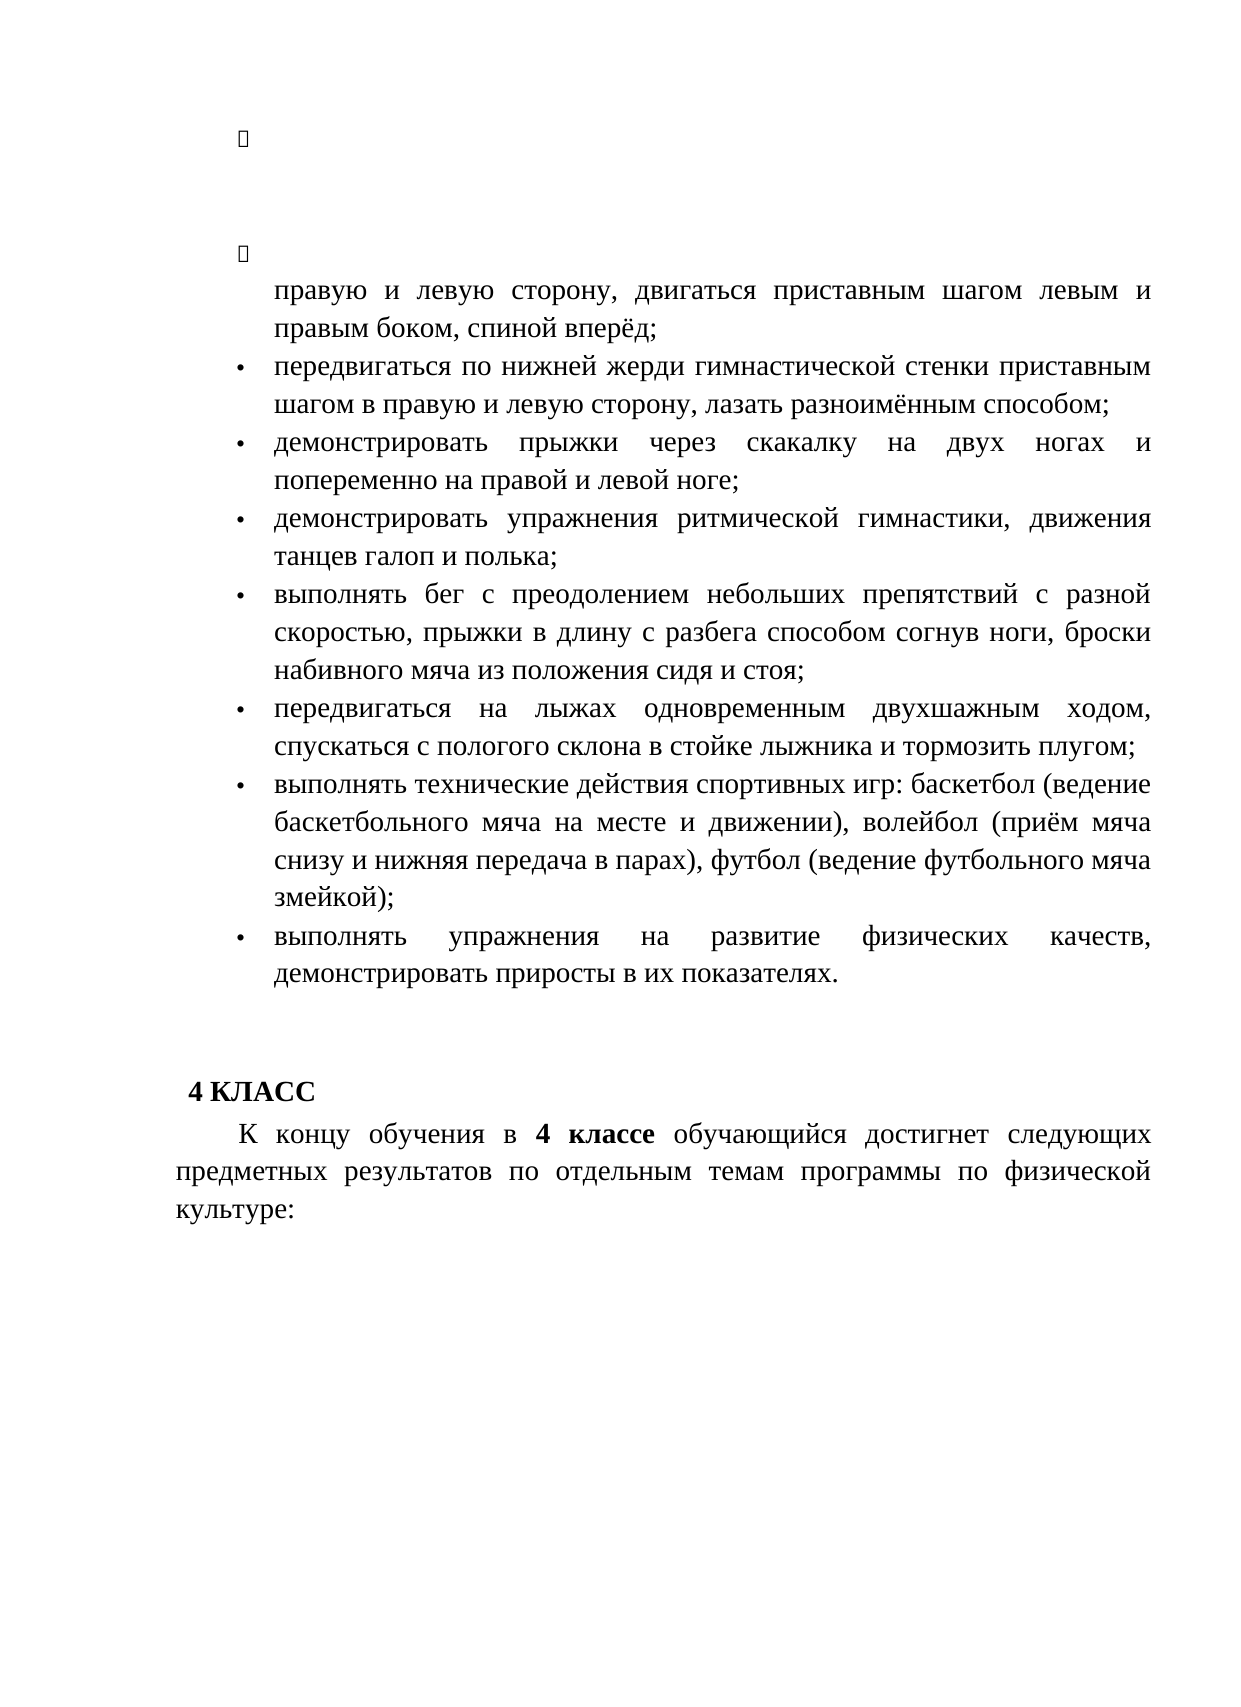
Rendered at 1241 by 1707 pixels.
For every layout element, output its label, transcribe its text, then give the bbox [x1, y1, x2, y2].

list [236, 272, 1152, 343]
list выполнять бег с преодолением небольших препятствий с разной скоростью, прыжки в длину с разбега способом согнув ноги, броски набивного мяча из положения сидя и стоя; [236, 576, 1152, 685]
list выполнять упражнения на развитие физических качеств, демонстрировать приросты в их показателях. [236, 918, 1152, 989]
list демонстрировать упражнения ритмической гимнастики, движения танцев галоп и полька; [236, 500, 1152, 572]
list выполнять технические действия спортивных игр: баскетбол (ведение баскетбольного мяча на месте и движении), волейбол (приём мяча снизу и нижняя передача в парах), футбол (ведение футбольного мяча змейкой); [236, 766, 1152, 913]
subtitle 4 КЛАСС [188, 1074, 1152, 1108]
list передвигаться по нижней жерди гимнастической стенки приставным шагом в правую и левую сторону, лазать разноимённым способом; [236, 348, 1152, 419]
list демонстрировать прыжки через скакалку на двух ногах и попеременно на правой и левой ноге; [236, 424, 1152, 496]
text К концу обучения в 4 классе обучающийся достигнет следующих предметных результатов по отдельным темам программы по физической культуре: [176, 1116, 1152, 1225]
list передвигаться на лыжах одновременным двухшажным ходом, спускаться с пологого склона в стойке лыжника и тормозить плугом; [236, 690, 1152, 761]
